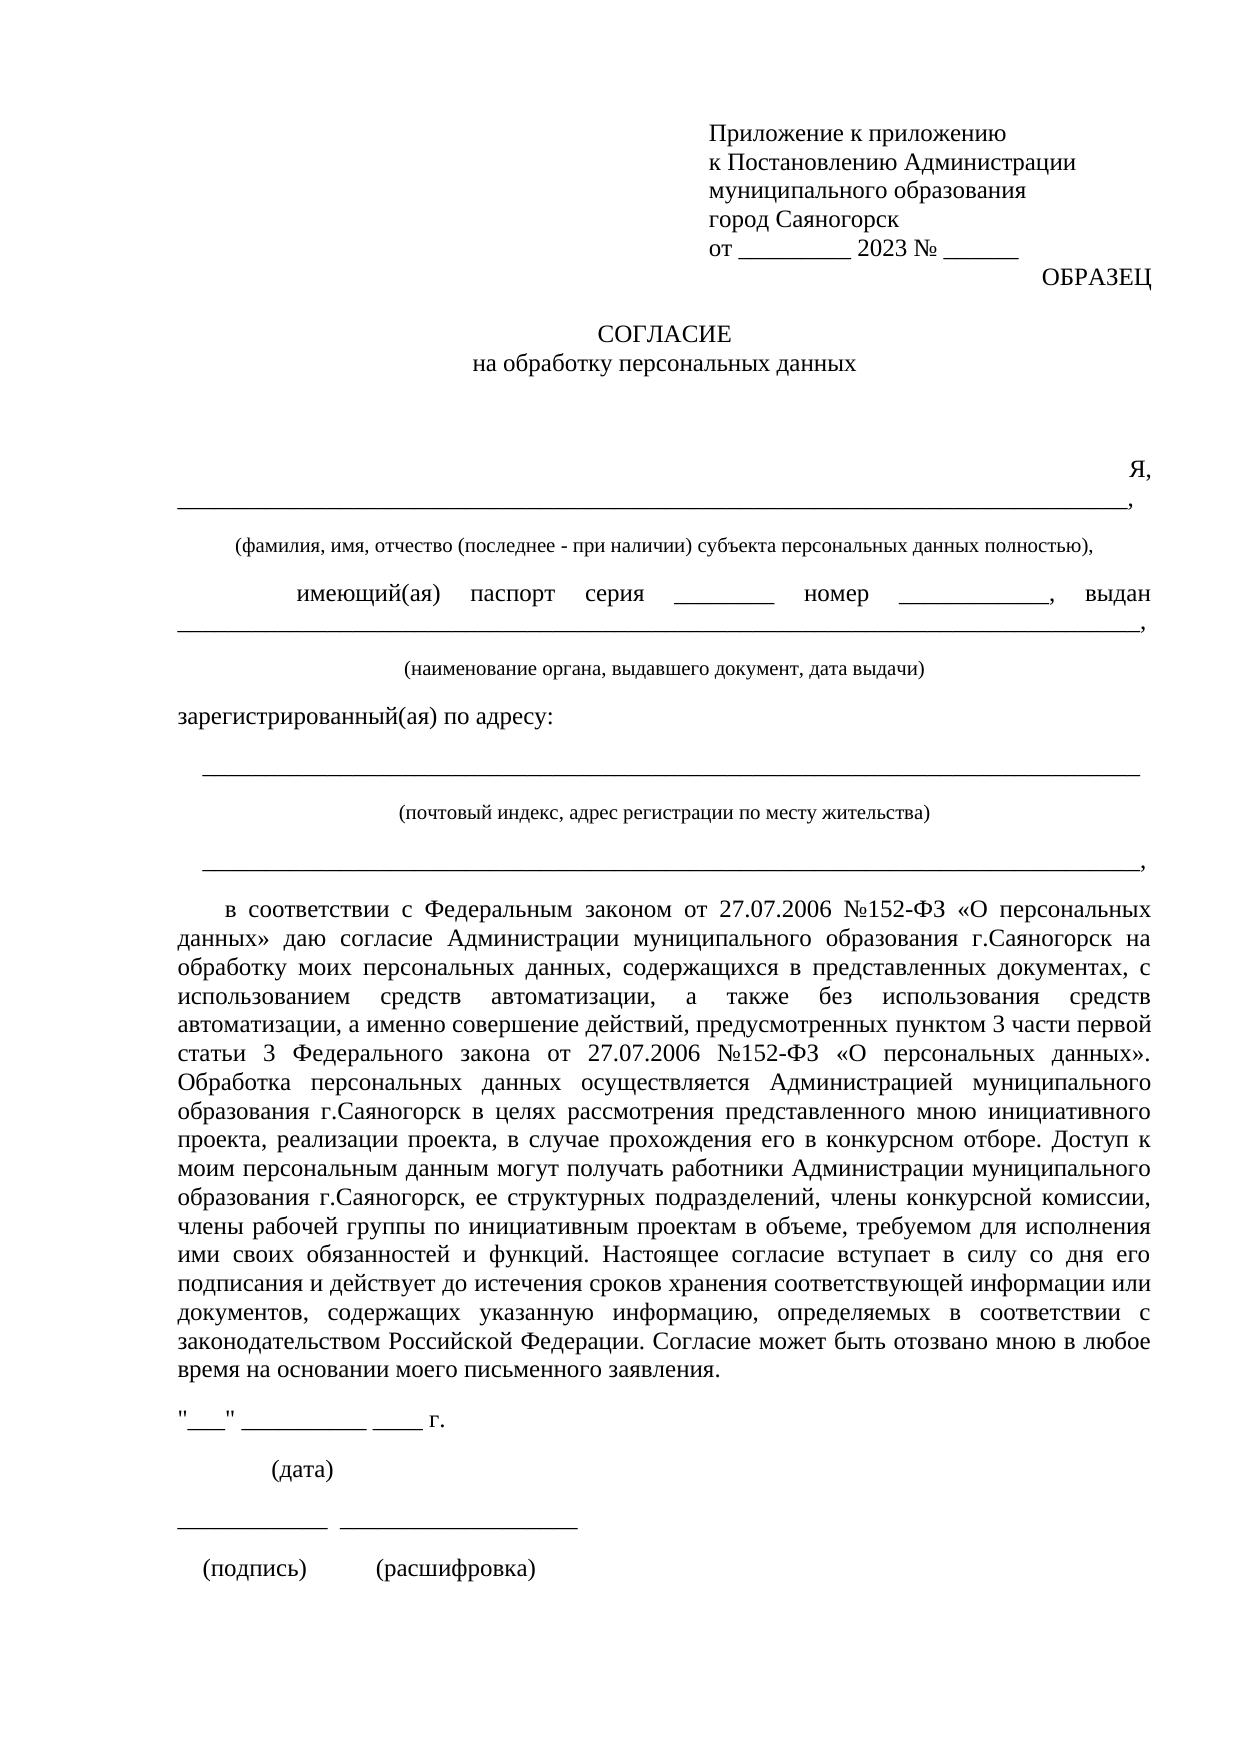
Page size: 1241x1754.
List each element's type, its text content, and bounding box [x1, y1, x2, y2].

text Я, ____________________________________________________________________________, [177, 454, 1152, 512]
text (дата) [177, 1454, 1152, 1482]
text зарегистрированный(ая) по адресу: [177, 701, 1152, 730]
text к Постановлению Администрации [177, 147, 1152, 176]
text (почтовый индекс, адрес регистрации по месту жительства) [177, 800, 1152, 824]
text в соответствии с Федеральным законом от 27.07.2006 №152-ФЗ «О персональных данных» даю согласие Администрации муниципального образования г.Саяногорск на обработку моих персональных данных, содержащихся в представленных документах, с использованием средств автоматизации, а также без использования средств автоматизации, а именно совершение действий, предусмотренных пунктом 3 части первой статьи 3 Федерального закона от 27.07.2006 №152-ФЗ «О персональных данных». Обработка персональных данных осуществляется Администрацией муниципального образования г.Саяногорск в целях рассмотрения представленного мною инициативного проекта, реализации проекта, в случае прохождения его в конкурсном отборе. Доступ к моим персональным данным могут получать работники Администрации муниципального образования г.Саяногорск, ее структурных подразделений, члены конкурсной комиссии, члены рабочей группы по инициативным проектам в объеме, требуемом для исполнения ими своих обязанностей и функций. Настоящее согласие вступает в силу со дня его подписания и действует до истечения сроков хранения соответствующей информации или документов, содержащих указанную информацию, определяемых в соответствии с законодательством Российской Федерации. Согласие может быть отозвано мною в любое время на основании моего письменного заявления. [177, 894, 1152, 1383]
text Приложение к приложению [709, 118, 1152, 147]
text город Саяногорск [709, 204, 1152, 233]
text ___________________________________________________________________________ [177, 751, 1152, 779]
text на обработку персональных данных [177, 348, 1152, 377]
text "___" __________ ____ г. [177, 1404, 1152, 1433]
text (фамилия, имя, отчество (последнее - при наличии) субъекта персональных данных полностью), [177, 533, 1152, 557]
text имеющий(ая) паспорт серия ________ номер ____________, выдан _____________________________________________________________________________, [177, 578, 1152, 635]
text (наименование органа, выдавшего документ, дата выдачи) [177, 656, 1152, 680]
text ____________ ___________________ [177, 1503, 1152, 1532]
text ___________________________________________________________________________, [177, 845, 1152, 874]
text муниципального образования [177, 176, 1152, 204]
text ОБРАЗЕЦ [177, 262, 1152, 291]
text (подпись) (расшифровка) [177, 1553, 1152, 1582]
text от _________ 2023 № ______ [177, 233, 1152, 262]
text СОГЛАСИЕ [177, 319, 1152, 348]
